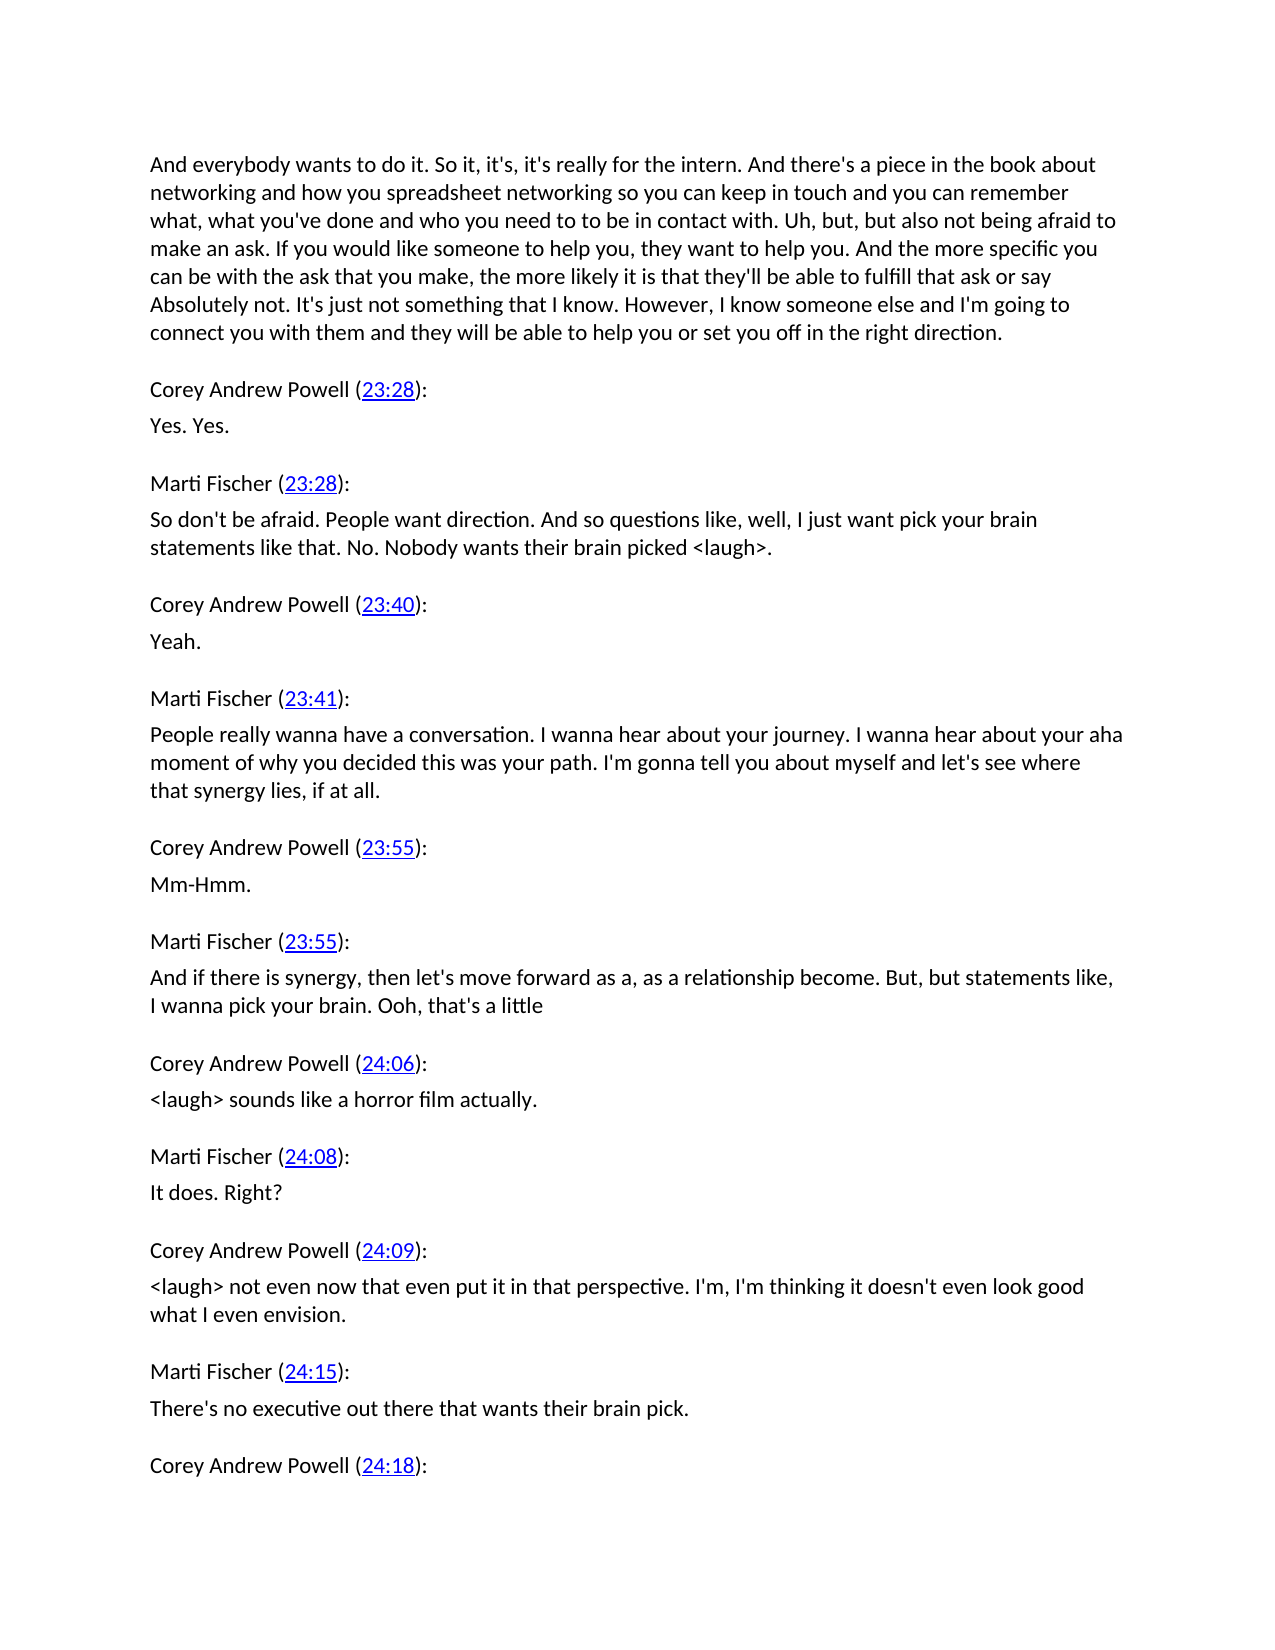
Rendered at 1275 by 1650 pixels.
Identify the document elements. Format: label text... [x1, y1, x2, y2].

text Corey Andrew Powell (24:06): [150, 1049, 1125, 1077]
text Marti Fischer (23:41): [150, 684, 1125, 712]
text Marti Fischer (23:55): [150, 927, 1125, 955]
text Yes. Yes. [150, 412, 1125, 440]
text It does. Right? [150, 1178, 1125, 1207]
text And if there is synergy, then let's move forward as a, as a relationship become. But, but statements like, I wanna pick your brain. Ooh, that's a little [150, 963, 1125, 1019]
text There's no executive out there that wants their brain pick. [150, 1394, 1125, 1422]
text Corey Andrew Powell (24:09): [150, 1236, 1125, 1264]
text Yeah. [150, 627, 1125, 655]
text Marti Fischer (24:08): [150, 1142, 1125, 1170]
text Marti Fischer (23:28): [150, 469, 1125, 497]
text Corey Andrew Powell (23:40): [150, 590, 1125, 618]
text <laugh> sounds like a horror film actually. [150, 1085, 1125, 1113]
text <laugh> not even now that even put it in that perspective. I'm, I'm thinking it doesn't even look good what I even envision. [150, 1272, 1125, 1328]
text Corey Andrew Powell (24:18): [150, 1451, 1125, 1479]
text Marti Fischer (24:15): [150, 1357, 1125, 1385]
text And everybody wants to do it. So it, it's, it's really for the intern. And there's a piece in the book about networking and how you spreadsheet networking so you can keep in touch and you can remember what, what you've done and who you need to to be in contact with. Uh, but, but also not being afraid to make an ask. If you would like someone to help you, they want to help you. And the more specific you can be with the ask that you make, the more likely it is that they'll be able to fulfill that ask or say Absolutely not. It's just not something that I know. However, I know someone else and I'm going to connect you with them and they will be able to help you or set you off in the right direction. [150, 150, 1125, 346]
text So don't be afraid. People want direction. And so questions like, well, I just want pick your brain statements like that. No. Nobody wants their brain picked <laugh>. [150, 505, 1125, 561]
text Corey Andrew Powell (23:55): [150, 833, 1125, 862]
text People really wanna have a conversation. I wanna hear about your journey. I wanna hear about your aha moment of why you decided this was your path. I'm gonna tell you about myself and let's see where that synergy lies, if at all. [150, 720, 1125, 804]
text Corey Andrew Powell (23:28): [150, 375, 1125, 403]
text Mm-Hmm. [150, 870, 1125, 898]
